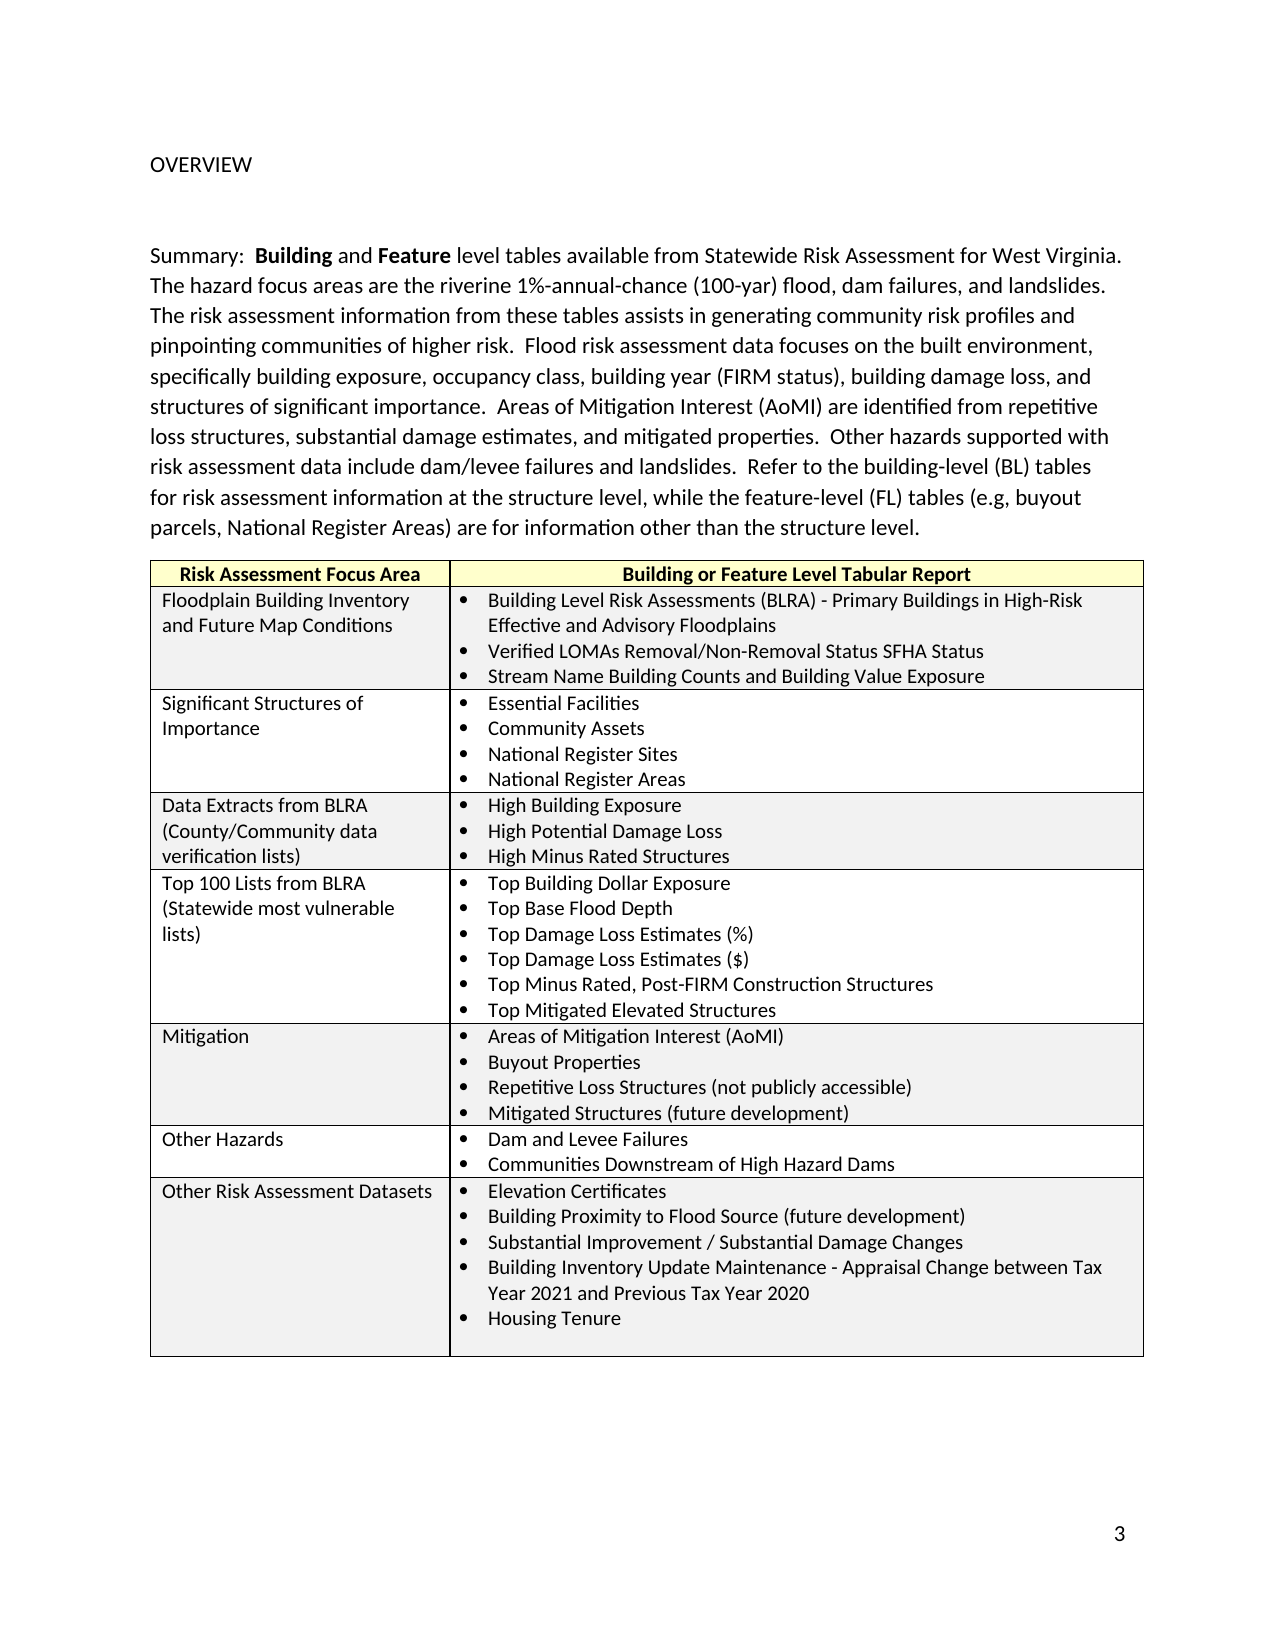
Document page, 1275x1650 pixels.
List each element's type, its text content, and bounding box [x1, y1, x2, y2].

table_cell Elevation Certificates Building Proximity to Flood Source (future development) Substantial Improvement / Substantial Damage Changes Building Inventory Update Maintenance - Appraisal Change between Tax Year 2021 and Previous Tax Year 2020 Housing Tenure [451, 1178, 1143, 1356]
text Summary: Building and Feature level tables available from Statewide Risk Assessment for West Virginia. The hazard focus areas are the riverine 1%-annual-chance (100-yar) flood, dam failures, and landslides. The risk assessment information from these tables assists in generating community risk profiles and pinpointing communities of higher risk. Flood risk assessment data focuses on the built environment, specifically building exposure, occupancy class, building year (FIRM status), building damage loss, and structures of significant importance. Areas of Mitigation Interest (AoMI) are identified from repetitive loss structures, substantial damage estimates, and mitigated properties. Other hazards supported with risk assessment data include dam/levee failures and landslides. Refer to the building-level (BL) tables for risk assessment information at the structure level, while the feature-level (FL) tables (e.g, buyout parcels, National Register Areas) are for information other than the structure level. [150, 241, 1125, 541]
table_cell High Building Exposure High Potential Damage Loss High Minus Rated Structures [451, 793, 1143, 869]
table_cell Areas of Mitigation Interest (AoMI) Buyout Properties Repetitive Loss Structures (not publicly accessible) Mitigated Structures (future development) [451, 1024, 1143, 1125]
table_header Risk Assessment Focus Area [151, 561, 449, 586]
table_cell Top 100 Lists from BLRA (Statewide most vulnerable lists) [151, 870, 449, 1022]
table_cell Significant Structures of Importance [151, 690, 449, 792]
table_cell Building Level Risk Assessments (BLRA) - Primary Buildings in High-Risk Effective and Advisory Floodplains Verified LOMAs Removal/Non-Removal Status SFHA Status Stream Name Building Counts and Building Value Exposure [451, 587, 1143, 689]
table_cell Other Risk Assessment Datasets [151, 1178, 449, 1356]
table_header Building or Feature Level Tabular Report [451, 561, 1143, 586]
table_cell Floodplain Building Inventory and Future Map Conditions [151, 587, 449, 689]
table_cell Dam and Levee Failures Communities Downstream of High Hazard Dams [451, 1126, 1143, 1177]
table_cell Top Building Dollar Exposure Top Base Flood Depth Top Damage Loss Estimates (%) Top Damage Loss Estimates ($) Top Minus Rated, Post-FIRM Construction Structures Top Mitigated Elevated Structures [451, 870, 1143, 1022]
table_cell Essential Facilities Community Assets National Register Sites National Register Areas [451, 690, 1143, 792]
table_cell Other Hazards [151, 1126, 449, 1177]
table_cell Mitigation [151, 1024, 449, 1125]
text OVERVIEW [150, 150, 1125, 178]
table_cell Data Extracts from BLRA (County/Community data verification lists) [151, 793, 449, 869]
